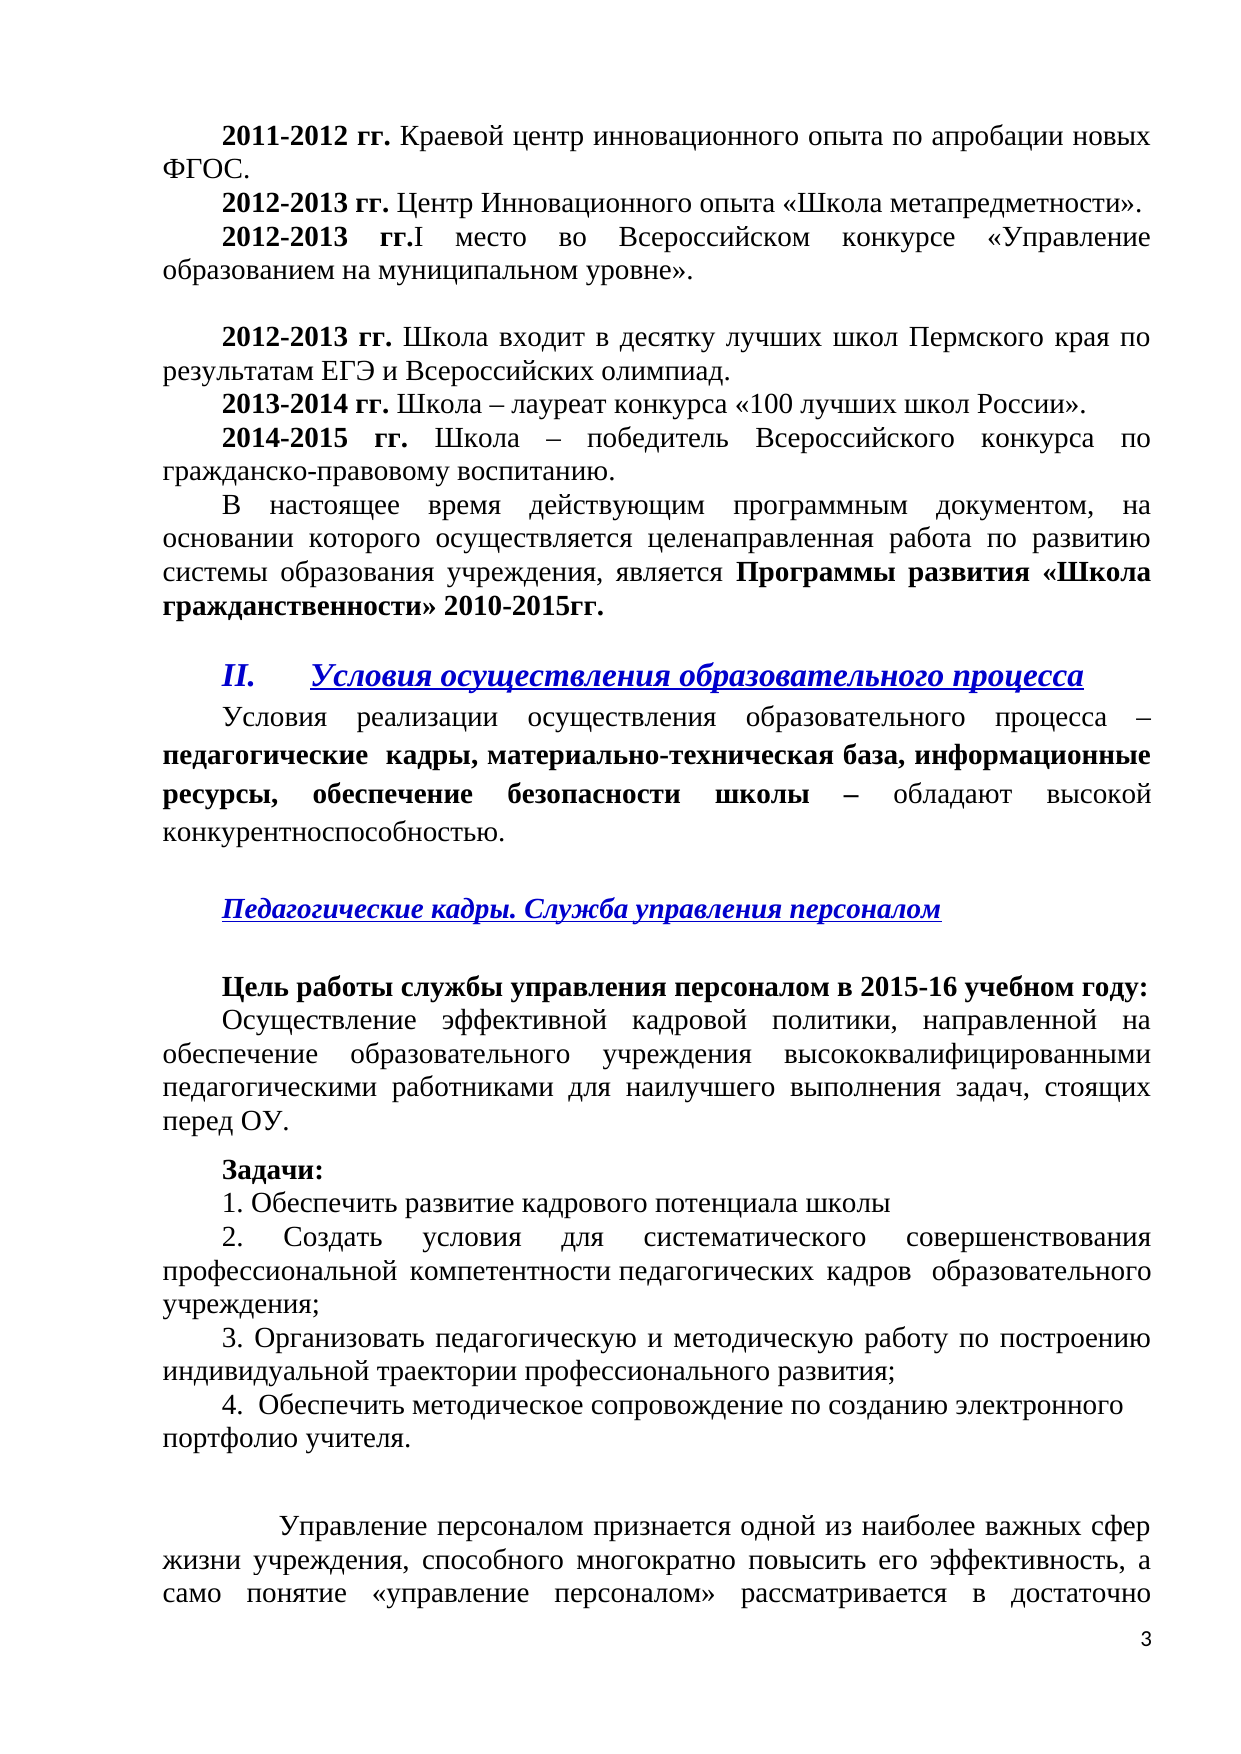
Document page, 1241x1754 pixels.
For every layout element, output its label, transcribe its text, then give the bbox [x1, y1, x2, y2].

text 1. Обеспечить развитие кадрового потенциала школы [162, 1186, 1152, 1219]
text 2013-2014 гг. Школа – лауреат конкурса «100 лучших школ России». [162, 386, 1152, 420]
text В настоящее время действующим программным документом, на основании которого осуществляется целенаправленная работа по развитию системы образования учреждения, является Программы развития «Школа гражданственности» 2010-2015гг. [162, 487, 1152, 621]
list Педагогические кадры. Служба управления персоналом [162, 892, 1152, 925]
text 4. Обеспечить методическое сопровождение по созданию электронного портфолио учителя. [162, 1387, 1152, 1454]
text 2014-2015 гг. Школа – победитель Всероссийского конкурса по гражданско-правовому воспитанию. [162, 420, 1152, 487]
text 2012-2013 гг.I место во Всероссийском конкурсе «Управление образованием на муниципальном уровне». [162, 219, 1152, 286]
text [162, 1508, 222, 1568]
text Цель работы службы управления персоналом в 2015-16 учебном году: [162, 969, 1152, 1002]
text 2012-2013 гг. Центр Инновационного опыта «Школа метапредметности». [162, 185, 1152, 219]
text 2. Создать условия для систематического совершенствования профессиональной компетентности педагогических кадров образовательного учреждения; [162, 1219, 1152, 1320]
text Осуществление эффективной кадровой политики, направленной на обеспечение образовательного учреждения высококвалифицированными педагогическими работниками для наилучшего выполнения задач, стоящих перед ОУ. [162, 1002, 1152, 1136]
text 3. Организовать педагогическую и методическую работу по построению индивидуальной траектории профессионального развития; [162, 1320, 1152, 1387]
text Условия реализации осуществления образовательного процесса – педагогические кадры, материально-техническая база, информационные ресурсы, обеспечение безопасности школы – обладают высокой конкурентноспособностью. [162, 699, 1152, 848]
list Условия осуществления образовательного процесса [162, 655, 1152, 693]
text 2012-2013 гг. Школа входит в десятку лучших школ Пермского края по результатам ЕГЭ и Всероссийских олимпиад. [162, 319, 1152, 386]
text 2011-2012 гг. Краевой центр инновационного опыта по апробации новых ФГОС. [162, 118, 1152, 185]
text Задачи: [162, 1152, 1152, 1186]
